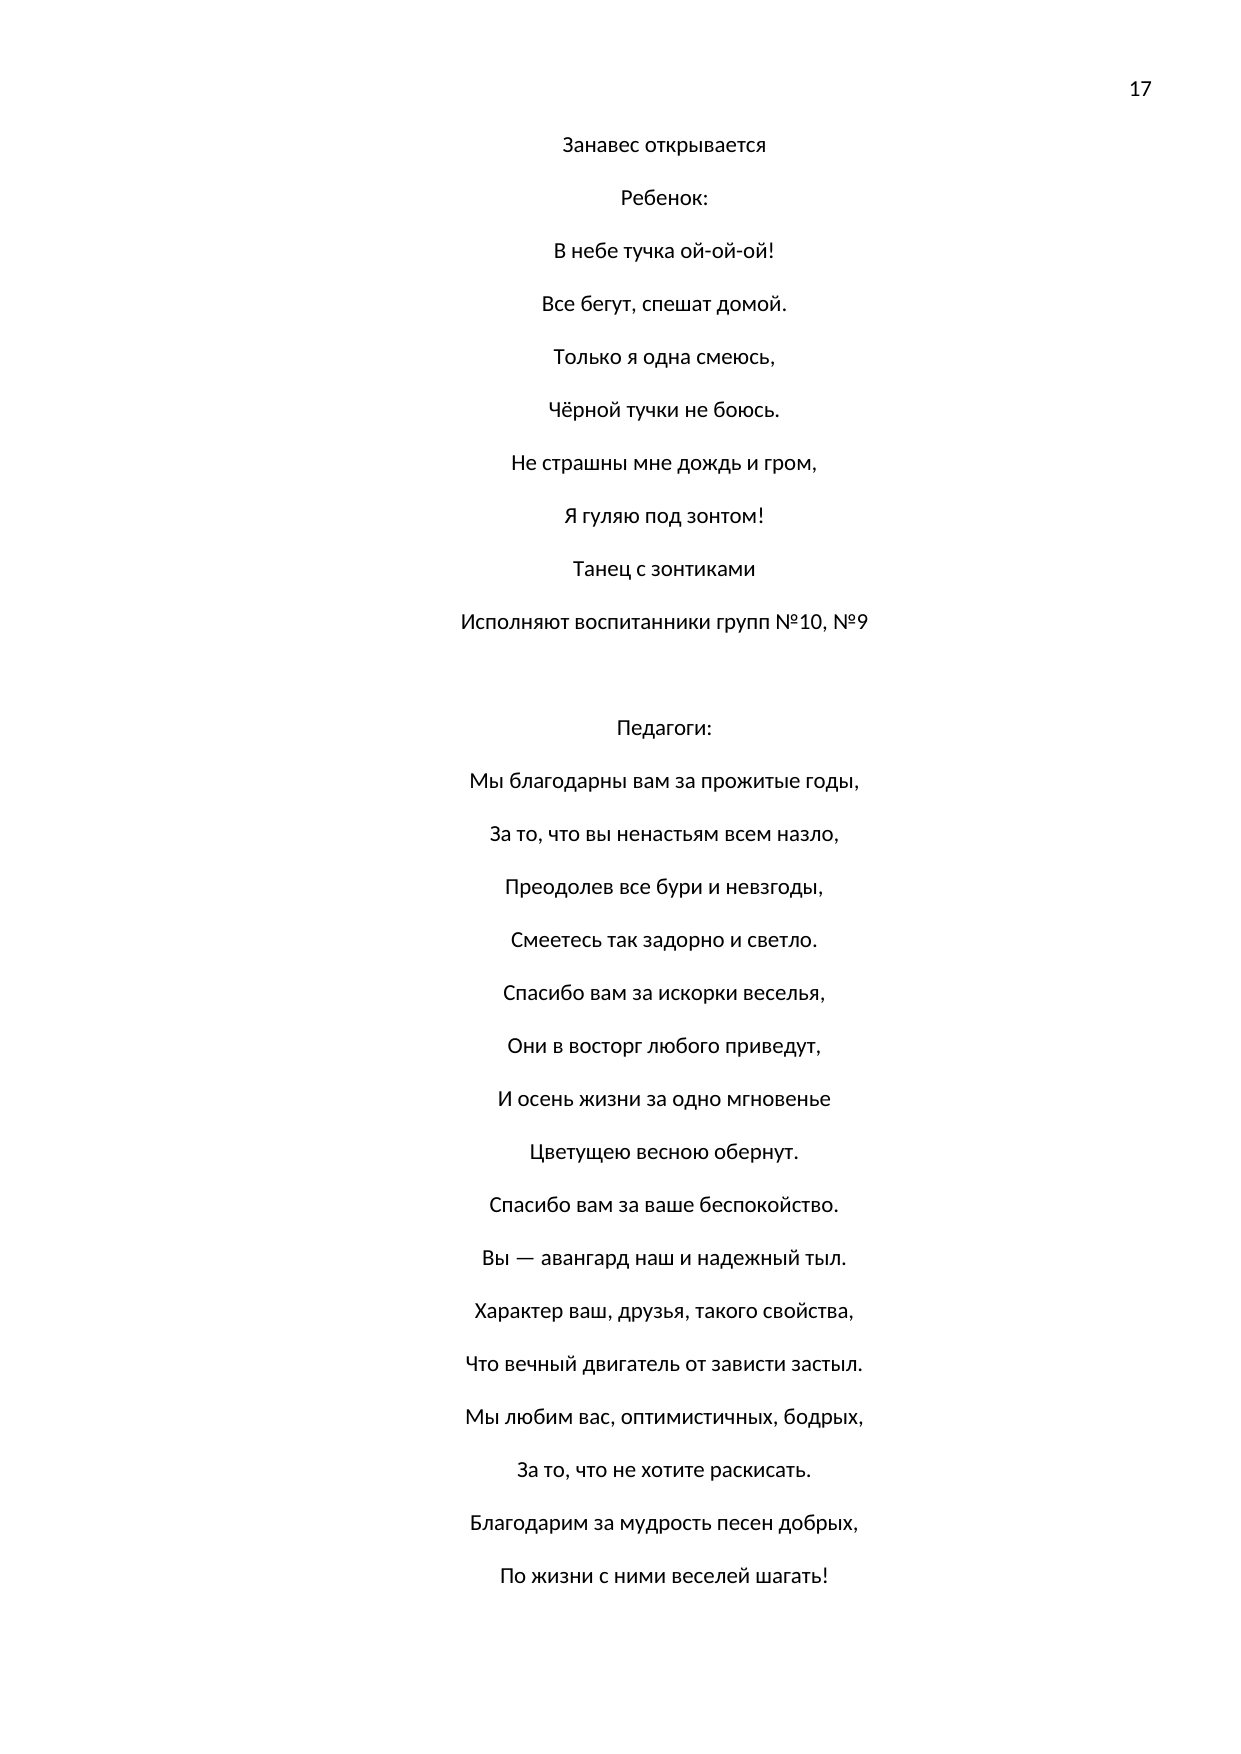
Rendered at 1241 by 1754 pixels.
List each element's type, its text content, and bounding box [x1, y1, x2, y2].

text Вы — авангард наш и надежный тыл. [177, 1243, 1152, 1271]
text По жизни с ними веселей шагать! [177, 1561, 1152, 1589]
text Я гуляю под зонтом! [177, 501, 1152, 529]
text Мы благодарны вам за прожитые годы, [177, 766, 1152, 794]
text Танец с зонтиками [177, 554, 1152, 582]
text В небе тучка ой-ой-ой! [177, 236, 1152, 264]
text Занавес открывается [177, 130, 1152, 158]
text Что вечный двигатель от зависти застыл. [177, 1349, 1152, 1377]
text Цветущею весною обернут. [177, 1137, 1152, 1165]
text Педагоги: [177, 713, 1152, 741]
text Характер ваш, друзья, такого свойства, [177, 1296, 1152, 1324]
text Мы любим вас, оптимистичных, бодрых, [177, 1402, 1152, 1430]
text Только я одна смеюсь, [177, 342, 1152, 370]
text Благодарим за мудрость песен добрых, [177, 1508, 1152, 1536]
text Спасибо вам за искорки веселья, [177, 978, 1152, 1006]
text Чёрной тучки не боюсь. [177, 395, 1152, 423]
text Ребенок: [177, 183, 1152, 211]
text За то, что вы ненастьям всем назло, [177, 819, 1152, 847]
text Все бегут, спешат домой. [177, 289, 1152, 317]
text Исполняют воспитанники групп №10, №9 [177, 607, 1152, 635]
text Смеетесь так задорно и светло. [177, 925, 1152, 953]
text Не страшны мне дождь и гром, [177, 448, 1152, 476]
text За то, что не хотите раскисать. [177, 1455, 1152, 1483]
text Преодолев все бури и невзгоды, [177, 872, 1152, 900]
text И осень жизни за одно мгновенье [177, 1084, 1152, 1112]
text Они в восторг любого приведут, [177, 1031, 1152, 1059]
text Спасибо вам за ваше беспокойство. [177, 1190, 1152, 1218]
